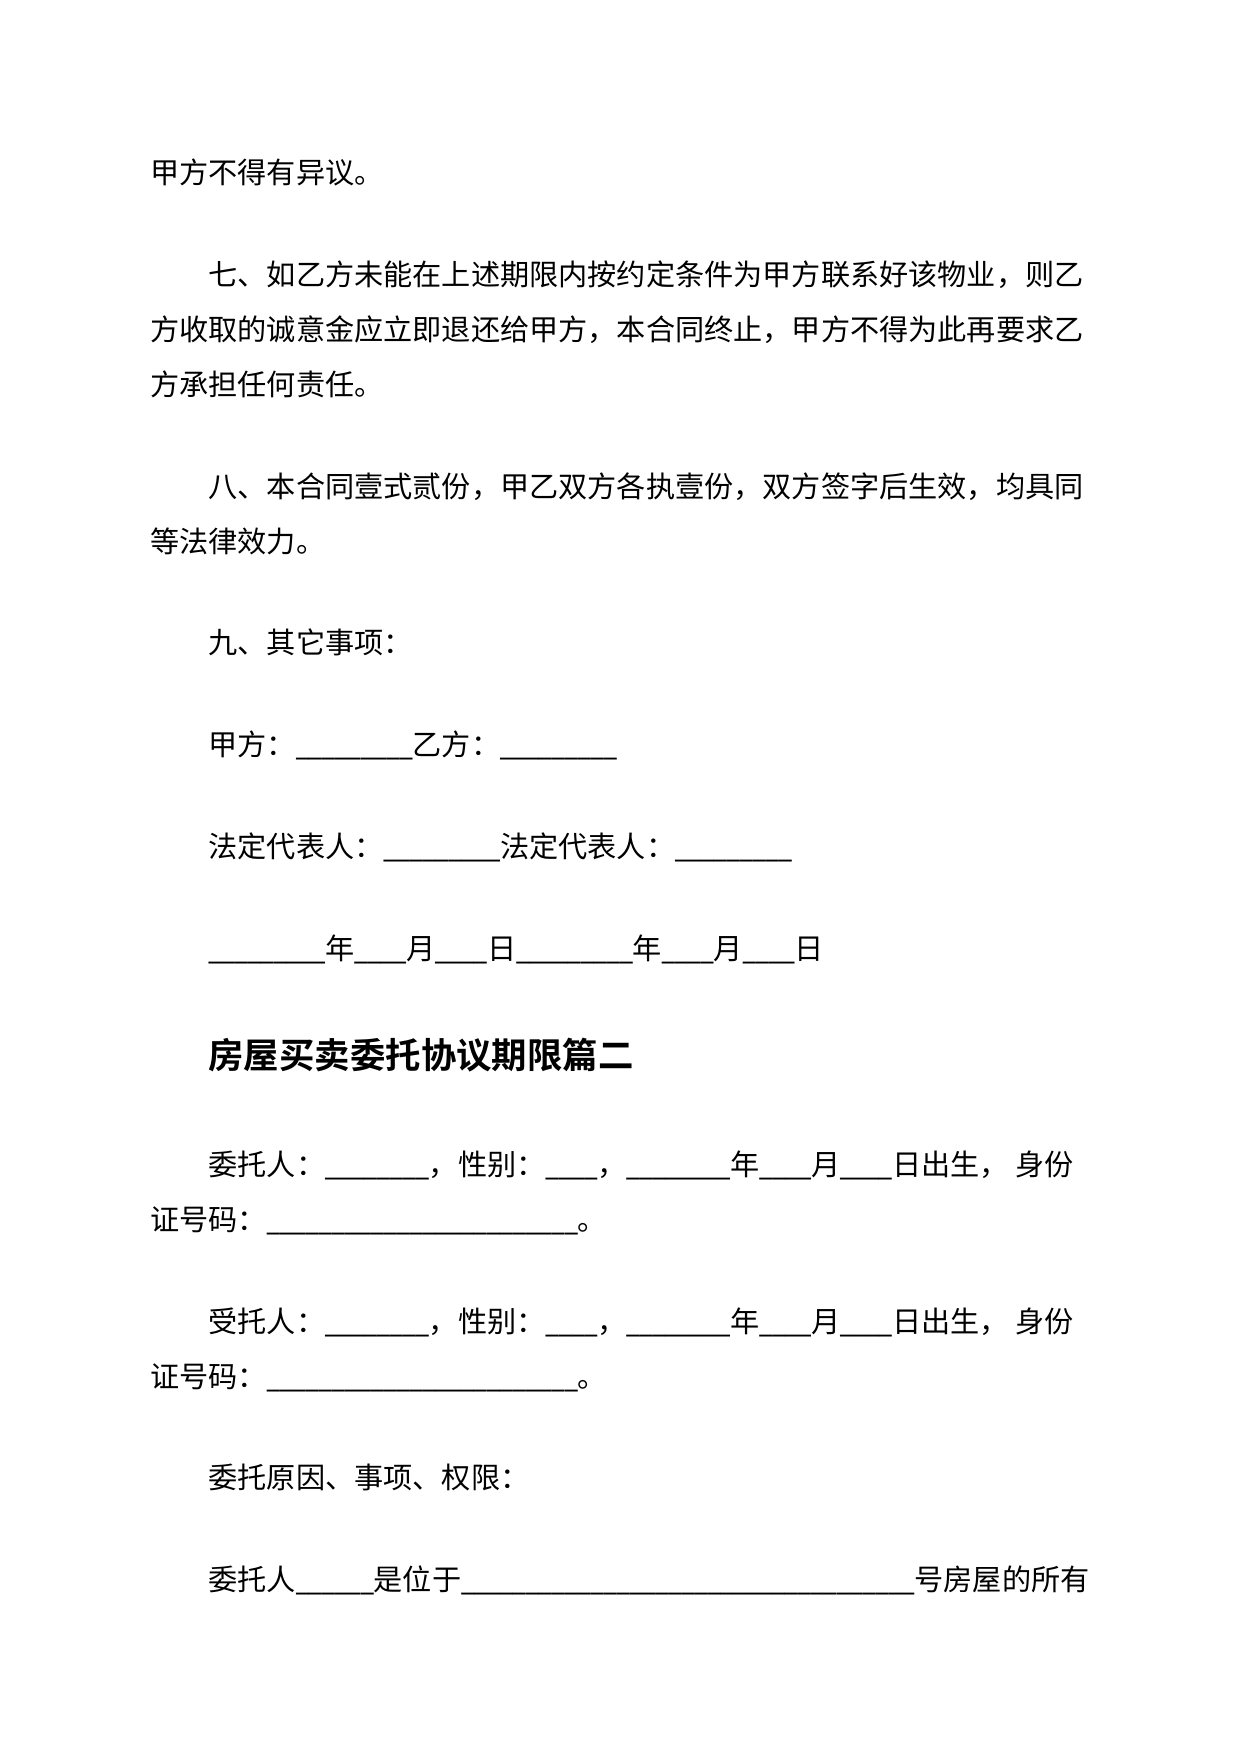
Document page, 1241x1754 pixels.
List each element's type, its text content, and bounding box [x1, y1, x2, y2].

text 房屋买卖委托协议期限篇二 [150, 1028, 1090, 1079]
text 法定代表人：_________法定代表人：_________ [150, 824, 1090, 866]
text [150, 150, 1090, 192]
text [150, 1557, 1090, 1599]
text 九、其它事项： [150, 620, 1090, 662]
text 八、本合同壹式贰份，甲乙双方各执壹份，双方签字后生效，均具同等法律效力。 [150, 463, 1090, 561]
text 受托人：________，性别：____，________年____月____日出生， 身份证号码：________________________。 [150, 1298, 1090, 1396]
text 七、如乙方未能在上述期限内按约定条件为甲方联系好该物业，则乙方收取的诚意金应立即退还给甲方，本合同终止，甲方不得为此再要求乙方承担任何责任。 [150, 252, 1090, 404]
text _________年____月____日_________年____月____日 [150, 926, 1090, 968]
text 委托原因、事项、权限： [150, 1455, 1090, 1497]
text 甲方：_________乙方：_________ [150, 722, 1090, 764]
text 委托人：________，性别：____，________年____月____日出生， 身份证号码：________________________。 [150, 1141, 1090, 1238]
